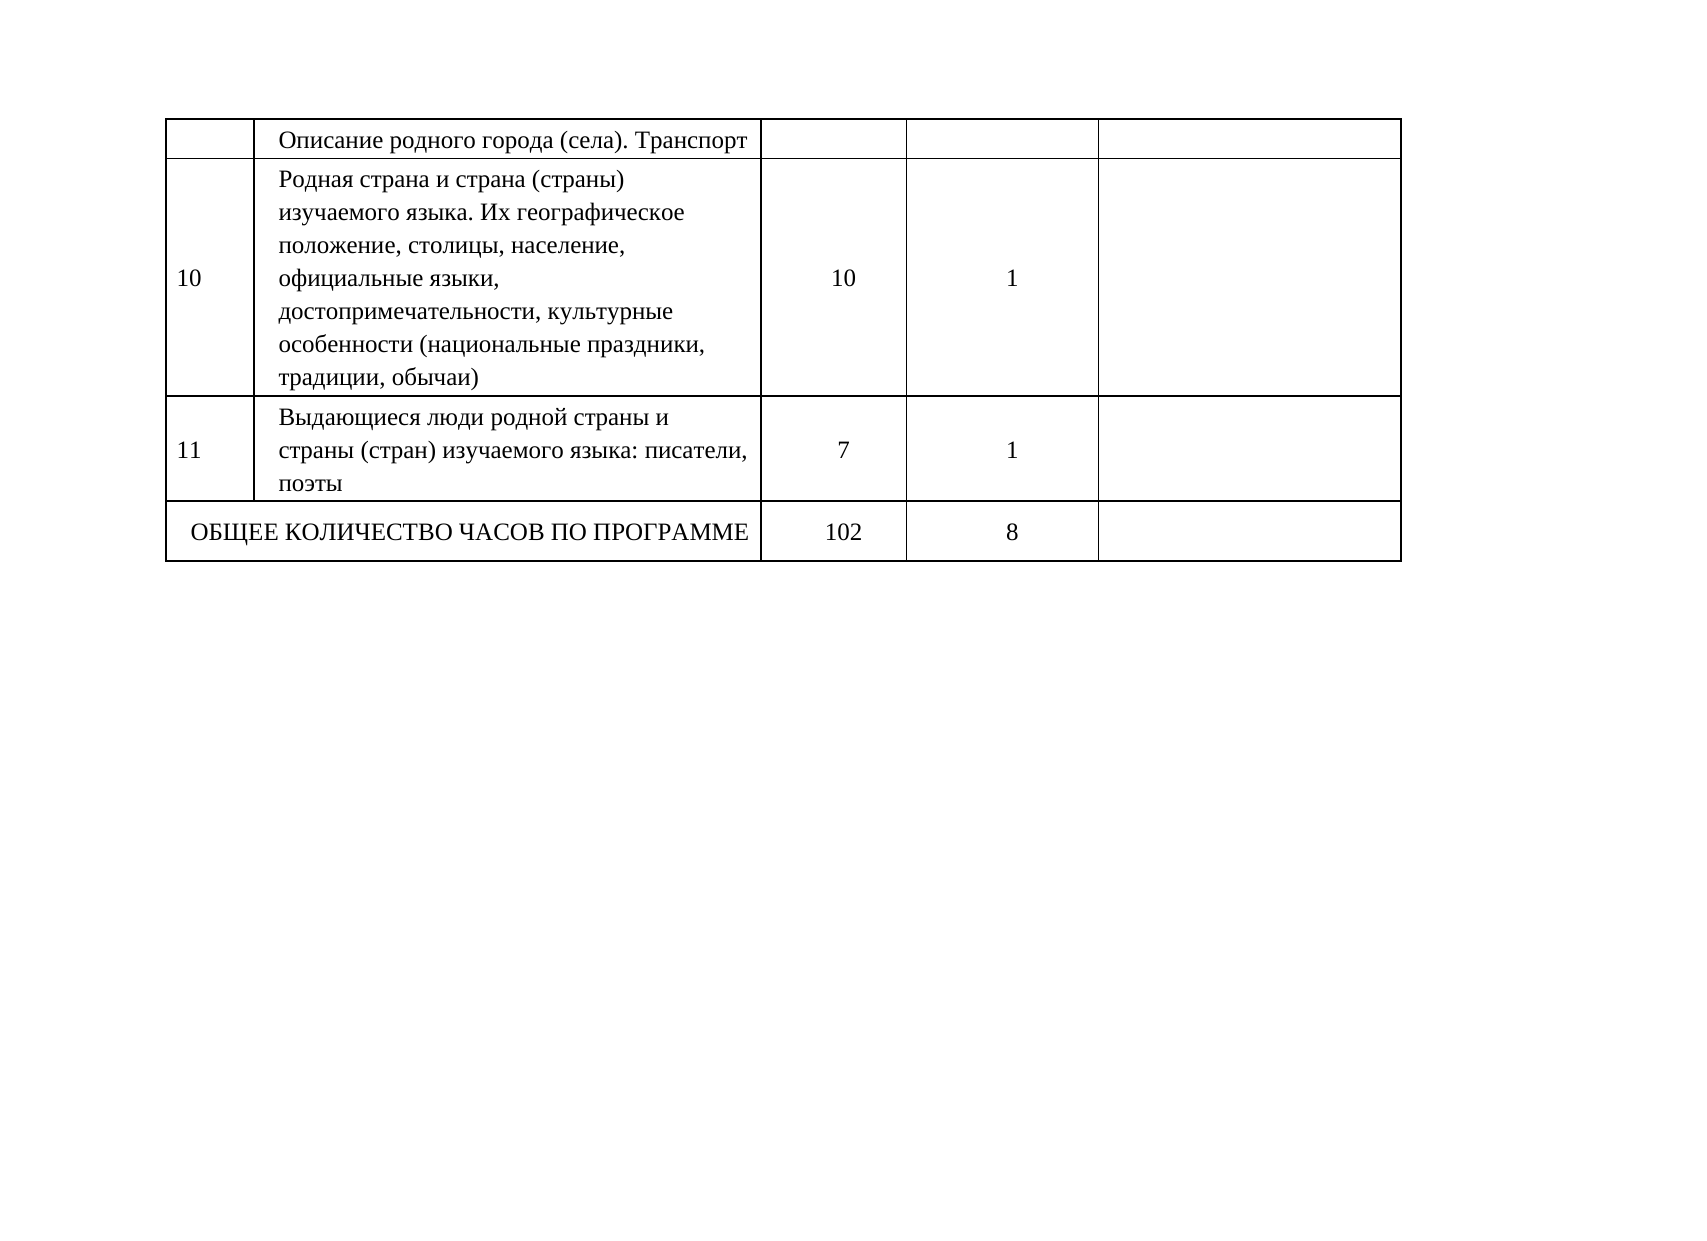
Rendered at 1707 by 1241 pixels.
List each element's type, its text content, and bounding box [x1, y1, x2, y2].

table_cell Выдающиеся люди родной страны и страны (стран) изучаемого языка: писатели, поэты [255, 397, 760, 500]
table_cell [1099, 397, 1400, 500]
table_cell 11 [167, 397, 253, 500]
table_cell Родная страна и страна (страны) изучаемого языка. Их географическое положение, столицы, население, официальные языки, достопримечательности, культурные особенности (национальные праздники, традиции, обычаи) [255, 159, 760, 395]
table_cell 10 [762, 159, 906, 395]
table_cell 8 [907, 502, 1098, 560]
table_cell 9 [762, 120, 906, 157]
table_cell [1099, 120, 1400, 157]
table_cell ОБЩЕЕ КОЛИЧЕСТВО ЧАСОВ ПО ПРОГРАММЕ [167, 502, 760, 560]
table_cell 10 [167, 159, 253, 395]
table_cell 1 [907, 159, 1098, 395]
table_cell [1099, 502, 1400, 560]
table_cell 1 [907, 120, 1098, 157]
table_cell 9 [167, 120, 253, 157]
table_cell 1 [907, 397, 1098, 500]
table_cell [255, 120, 760, 157]
table_cell [1099, 159, 1400, 395]
table_cell 102 [762, 502, 906, 560]
table_cell 7 [762, 397, 906, 500]
